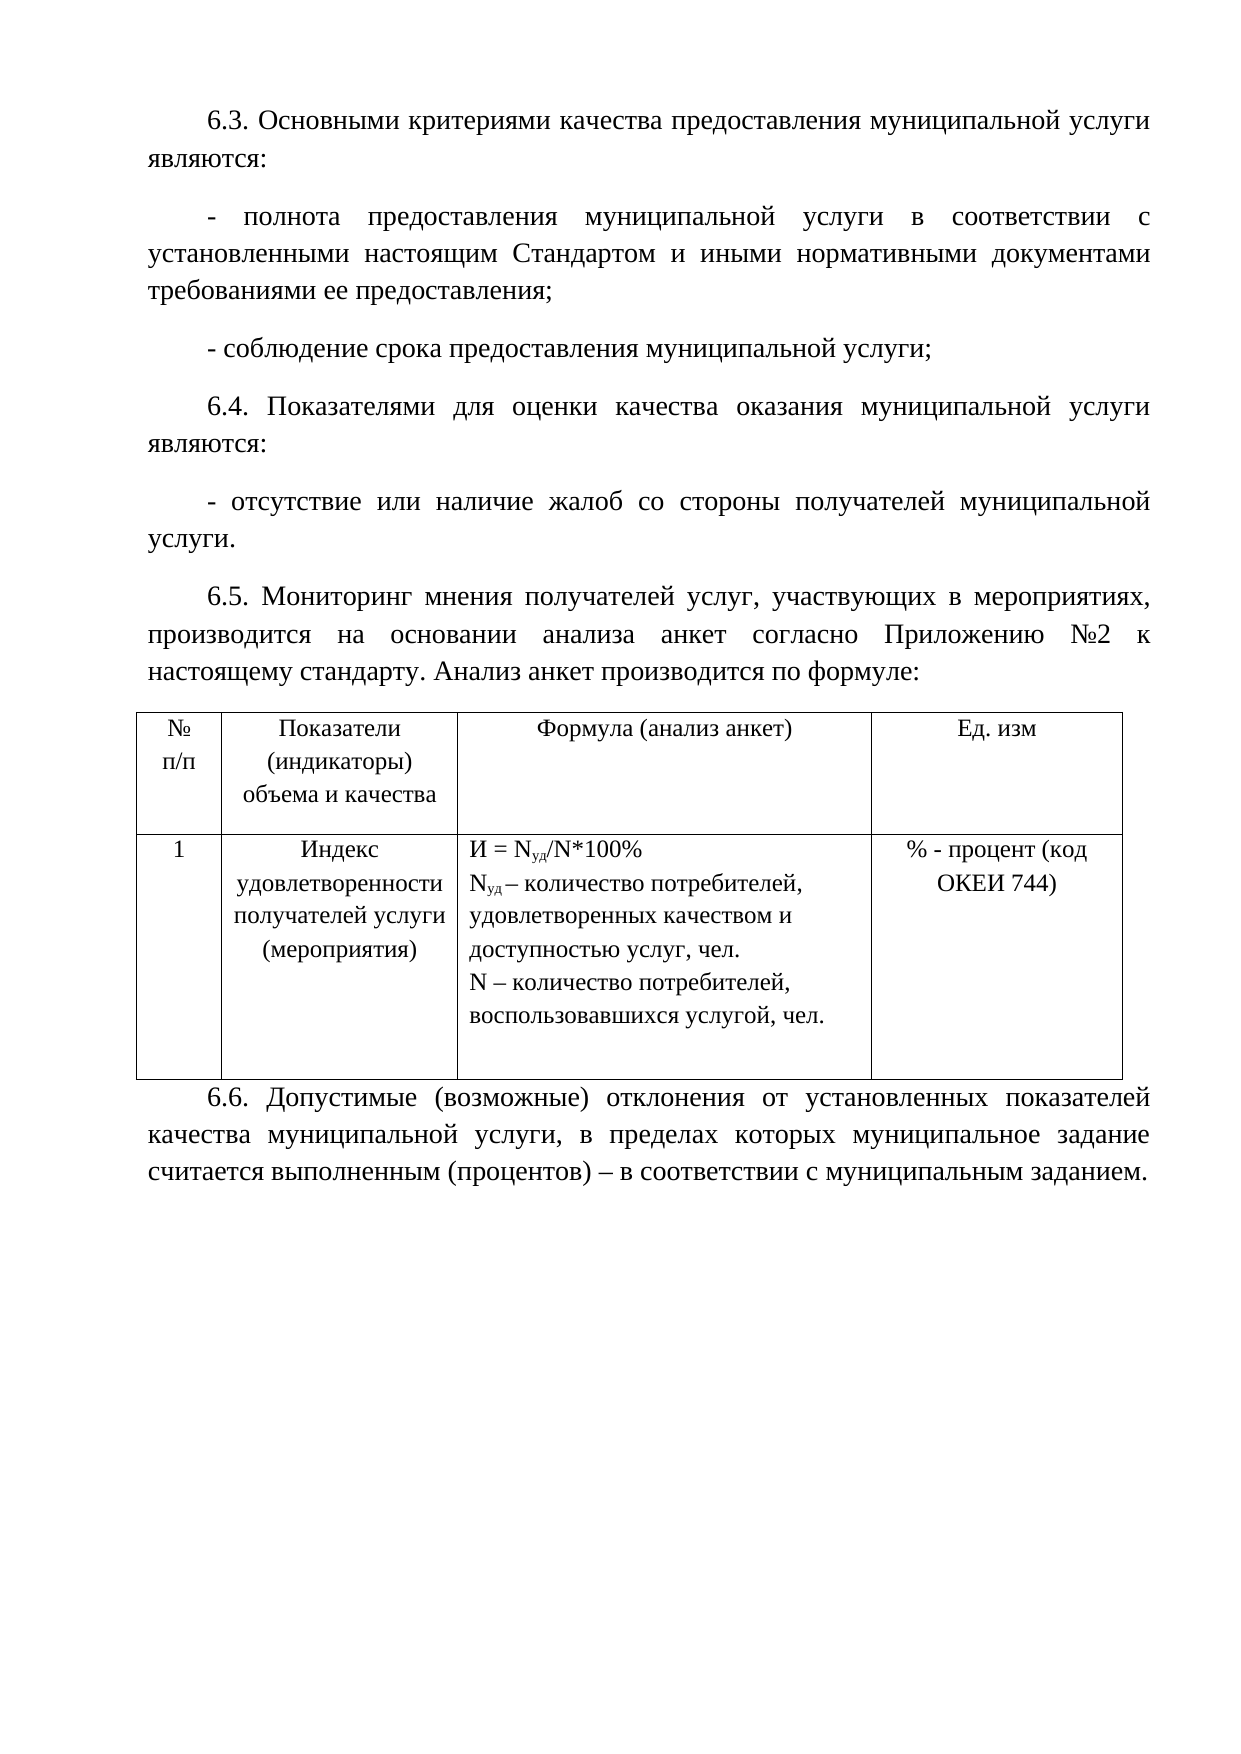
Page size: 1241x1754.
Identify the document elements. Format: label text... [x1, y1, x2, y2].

table_cell 1 [137, 835, 221, 1079]
table_header Ед. изм [872, 713, 1122, 833]
text - полнота предоставления муниципальной услуги в соответствии с установленными настоящим Стандартом и иными нормативными документами требованиями ее предоставления; [148, 199, 1152, 305]
text 6.6. Допустимые (возможные) отклонения от установленных показателей качества муниципальной услуги, в пределах которых муниципальное задание считается выполненным (процентов) – в соответствии с муниципальным заданием. [148, 1080, 1152, 1186]
table_header Показатели (индикаторы) объема и качества [222, 713, 457, 833]
text 6.4. Показателями для оценки качества оказания муниципальной услуги являются: [148, 389, 1152, 459]
text - отсутствие или наличие жалоб со стороны получателей муниципальной услуги. [148, 484, 1152, 554]
table_cell % - процент (код ОКЕИ 744) [872, 835, 1122, 1079]
table_cell И = Nуд/N*100% Nуд – количество потребителей, удовлетворенных качеством и доступностью услуг, чел. N – количество потребителей, воспользовавшихся услугой, чел. [458, 835, 871, 1079]
table_cell Индекс удовлетворенности получателей услуги (мероприятия) [222, 835, 457, 1079]
text - соблюдение срока предоставления муниципальной услуги; [148, 331, 1152, 363]
table_header Формула (анализ анкет) [458, 713, 871, 833]
text 6.5. Мониторинг мнения получателей услуг, участвующих в мероприятиях, производится на основании анализа анкет согласно Приложению №2 к настоящему стандарту. Анализ анкет производится по формуле: [148, 579, 1152, 686]
table_header № п/п [137, 713, 221, 833]
text 6.3. Основными критериями качества предоставления муниципальной услуги являются: [148, 103, 1152, 173]
